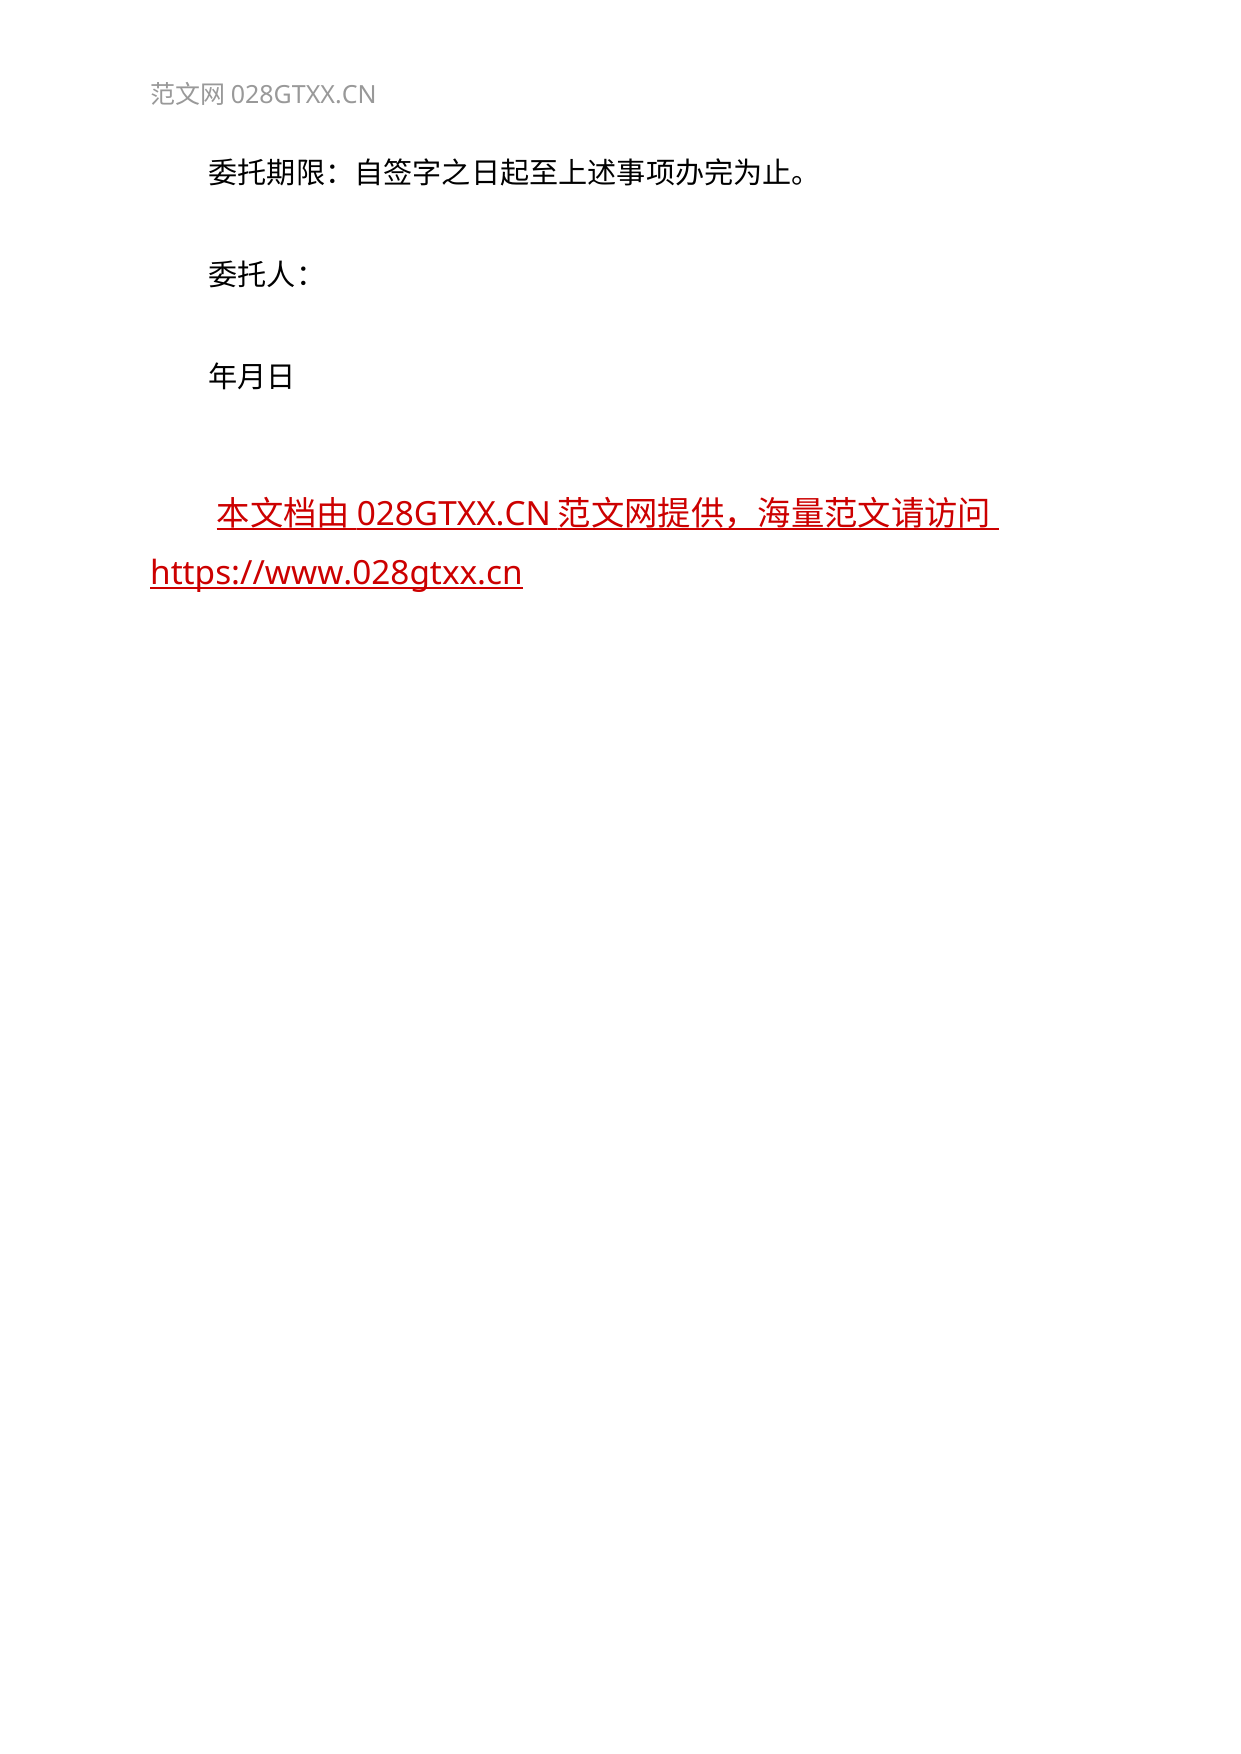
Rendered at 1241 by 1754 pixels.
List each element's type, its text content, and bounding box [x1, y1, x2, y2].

text 委托期限：自签字之日起至上述事项办完为止。 [150, 150, 1090, 192]
text 本文档由028GTXX.CN范文网提供，海量范文请访问 https://www.028gtxx.cn [150, 487, 1090, 594]
text 委托人： [150, 252, 1090, 294]
text 年月日 [150, 353, 1090, 396]
